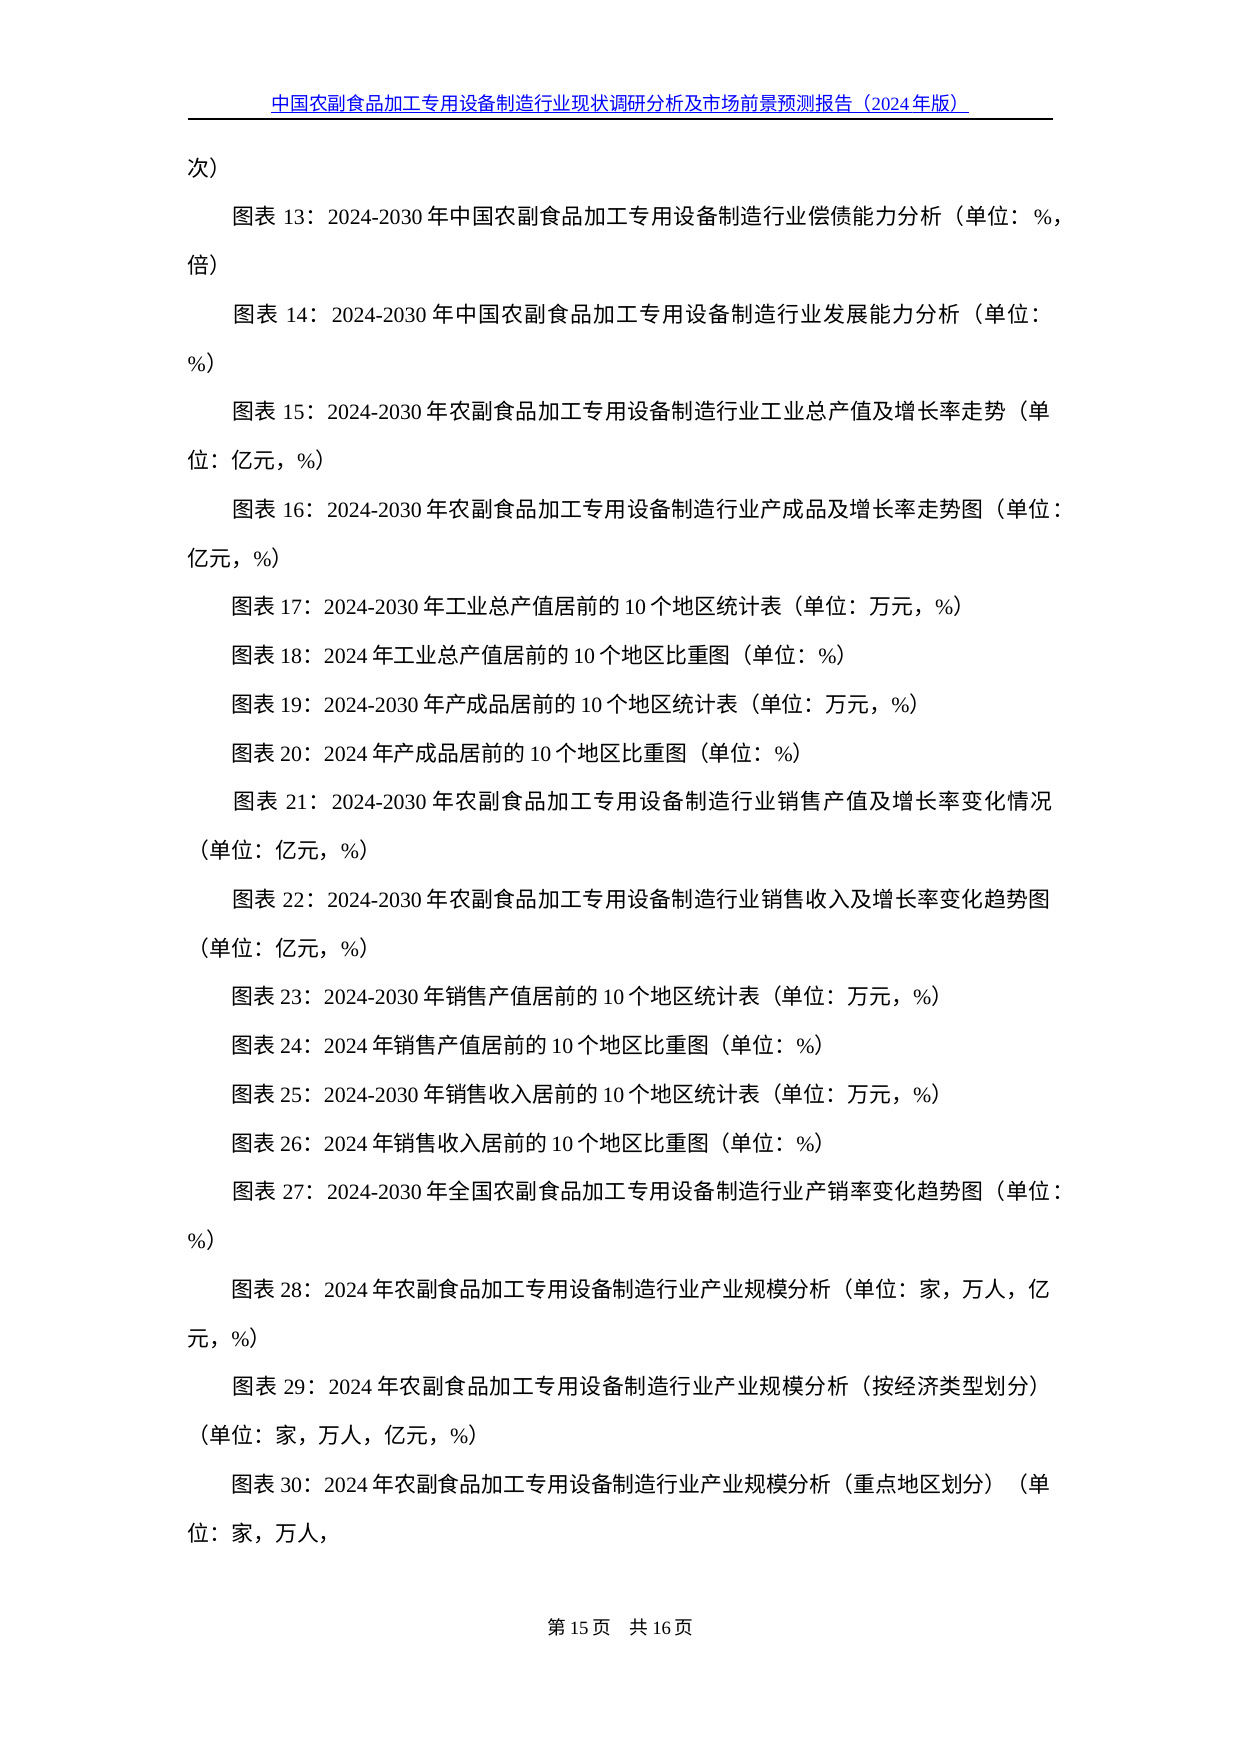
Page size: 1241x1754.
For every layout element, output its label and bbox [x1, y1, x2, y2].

text [187, 150, 1053, 1548]
